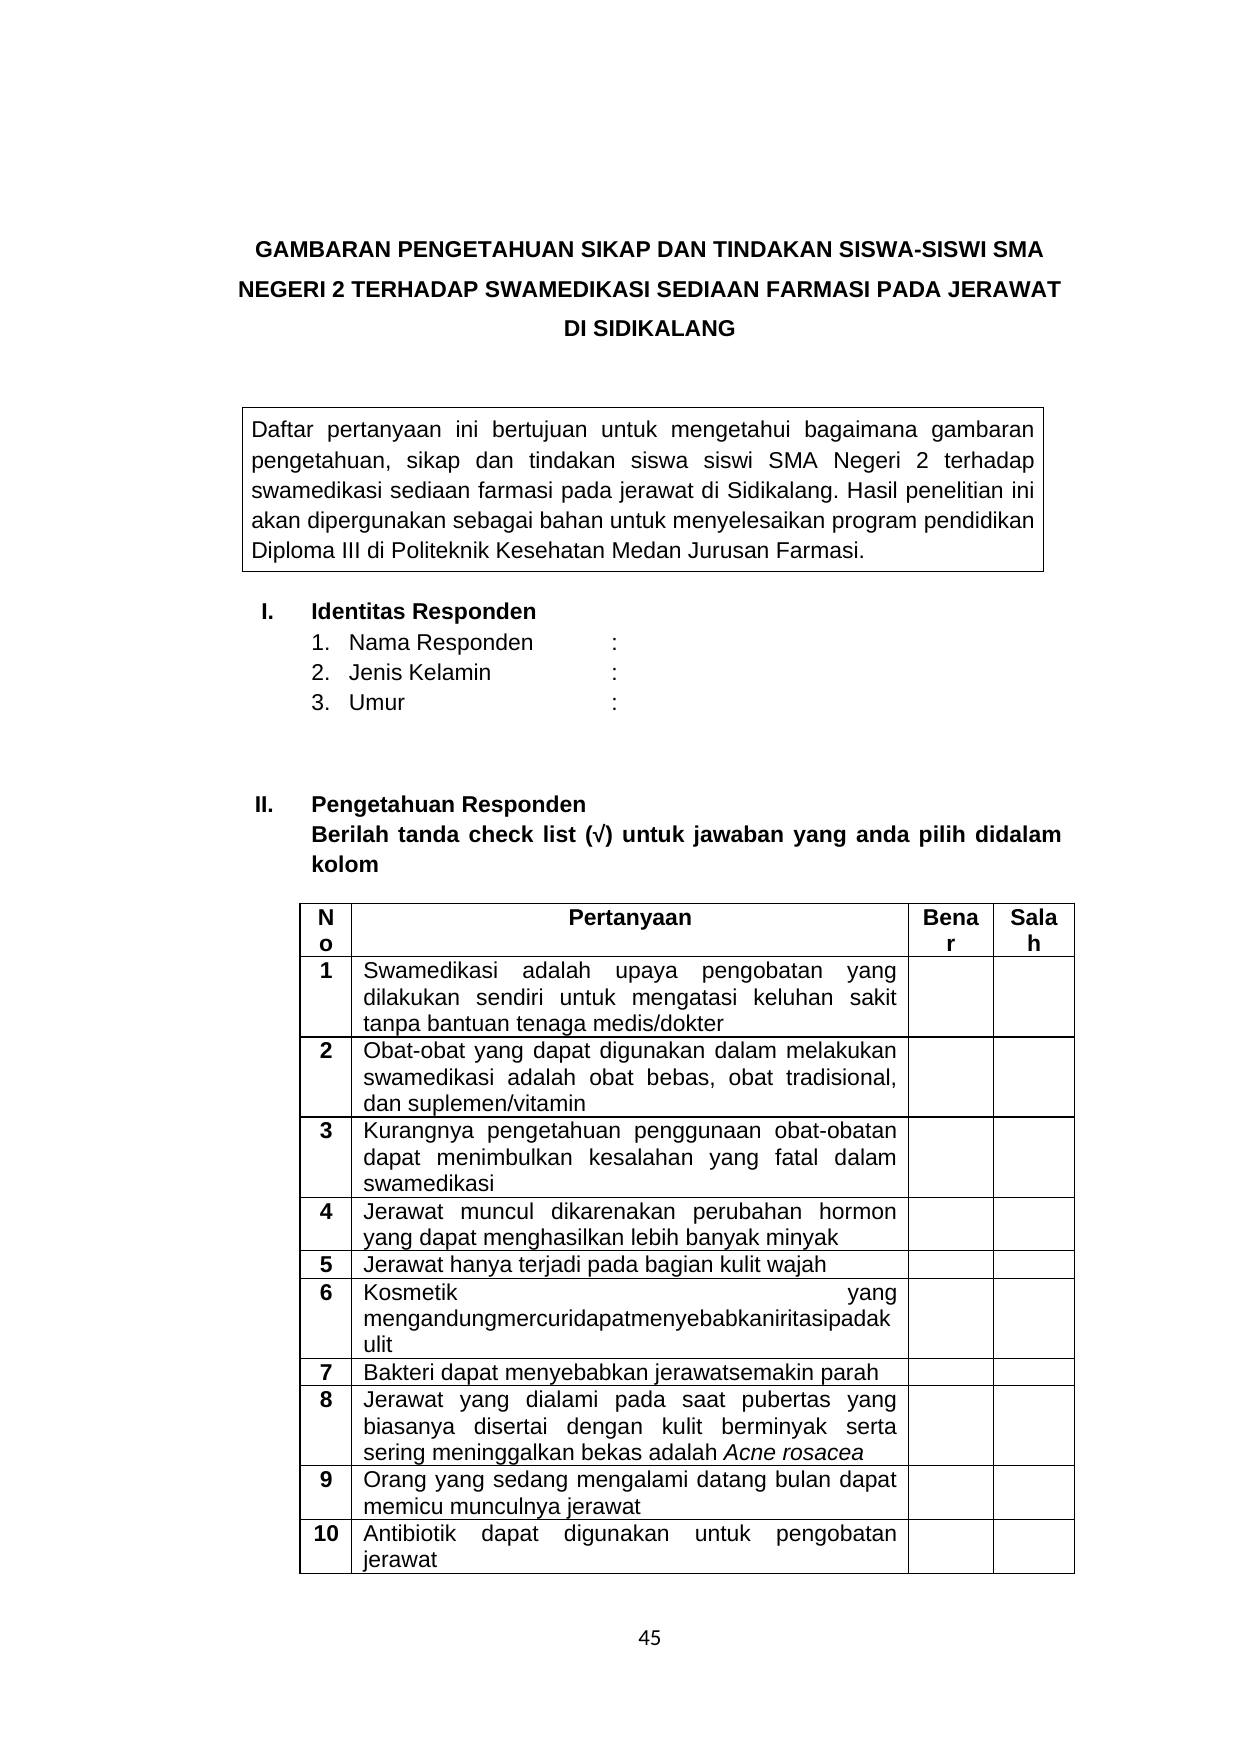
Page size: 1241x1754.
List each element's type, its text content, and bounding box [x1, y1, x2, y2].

table_cell Antibiotik dapat digunakan untuk pengobatan jerawat [352, 1520, 908, 1573]
table_header No [301, 904, 351, 956]
table_cell Jerawat yang dialami pada saat pubertas yang biasanya disertai dengan kulit berminyak serta sering meninggalkan bekas adalah Acne rosacea [352, 1386, 908, 1465]
table_cell [909, 1251, 993, 1278]
list Jenis Kelamin : [311, 659, 1063, 685]
table_cell Obat-obat yang dapat digunakan dalam melakukan swamedikasi adalah obat bebas, obat tradisional, dan suplemen/vitamin [352, 1038, 908, 1116]
table_cell 6 [301, 1279, 351, 1358]
table_cell [909, 1198, 993, 1250]
table_cell Kosmetik yang mengandungmercuridapatmenyebabkaniritasipadakulit [352, 1279, 908, 1358]
list Umur : [311, 689, 1063, 715]
table_header Pertanyaan [352, 904, 908, 956]
list Berilah tanda check list (√) untuk jawaban yang anda pilih didalam kolom [311, 821, 1063, 878]
table_cell 4 [301, 1198, 351, 1250]
table_cell [909, 1038, 993, 1116]
list Pengetahuan Responden [274, 791, 1063, 817]
table_cell Kurangnya pengetahuan penggunaan obat-obatan dapat menimbulkan kesalahan yang fatal dalam swamedikasi [352, 1118, 908, 1197]
table_cell [994, 957, 1074, 1036]
table_cell [994, 1466, 1074, 1519]
table_cell [994, 1359, 1074, 1385]
table_cell 1 [301, 957, 351, 1036]
table_cell Orang yang sedang mengalami datang bulan dapat memicu munculnya jerawat [352, 1466, 908, 1519]
table_cell [909, 1359, 993, 1385]
table_cell Jerawat muncul dikarenakan perubahan hormon yang dapat menghasilkan lebih banyak minyak [352, 1198, 908, 1250]
table_header Benar [909, 904, 993, 956]
table_cell Bakteri dapat menyebabkan jerawatsemakin parah [352, 1359, 908, 1385]
table_header Salah [994, 904, 1074, 956]
table_cell [909, 1118, 993, 1197]
table_cell [994, 1118, 1074, 1197]
text GAMBARAN PENGETAHUAN SIKAP DAN TINDAKAN SISWA-SISWI SMA NEGERI 2 TERHADAP SWAMEDIKASI SEDIAAN FARMASI PADA JERAWAT DI SIDIKALANG [236, 236, 1063, 342]
list Nama Responden : [311, 628, 1063, 655]
table_cell Swamedikasi adalah upaya pengobatan yang dilakukan sendiri untuk mengatasi keluhan sakit tanpa bantuan tenaga medis/dokter [352, 957, 908, 1036]
table_cell Jerawat hanya terjadi pada bagian kulit wajah [352, 1251, 908, 1278]
table_cell [909, 1386, 993, 1465]
table_cell 7 [301, 1359, 351, 1385]
table_cell [909, 1279, 993, 1358]
table_cell [909, 957, 993, 1036]
table_cell 3 [301, 1118, 351, 1197]
table_cell 2 [301, 1038, 351, 1116]
table_cell 9 [301, 1466, 351, 1519]
table_cell [994, 1038, 1074, 1116]
table_cell 8 [301, 1386, 351, 1465]
table_cell [994, 1386, 1074, 1465]
table_cell [909, 1466, 993, 1519]
table_cell [909, 1520, 993, 1573]
table_cell [994, 1520, 1074, 1573]
list Identitas Responden [274, 598, 1063, 625]
table_cell 10 [301, 1520, 351, 1573]
table_cell [994, 1198, 1074, 1250]
table_cell [994, 1279, 1074, 1358]
table_cell [994, 1251, 1074, 1278]
table_cell 5 [301, 1251, 351, 1278]
